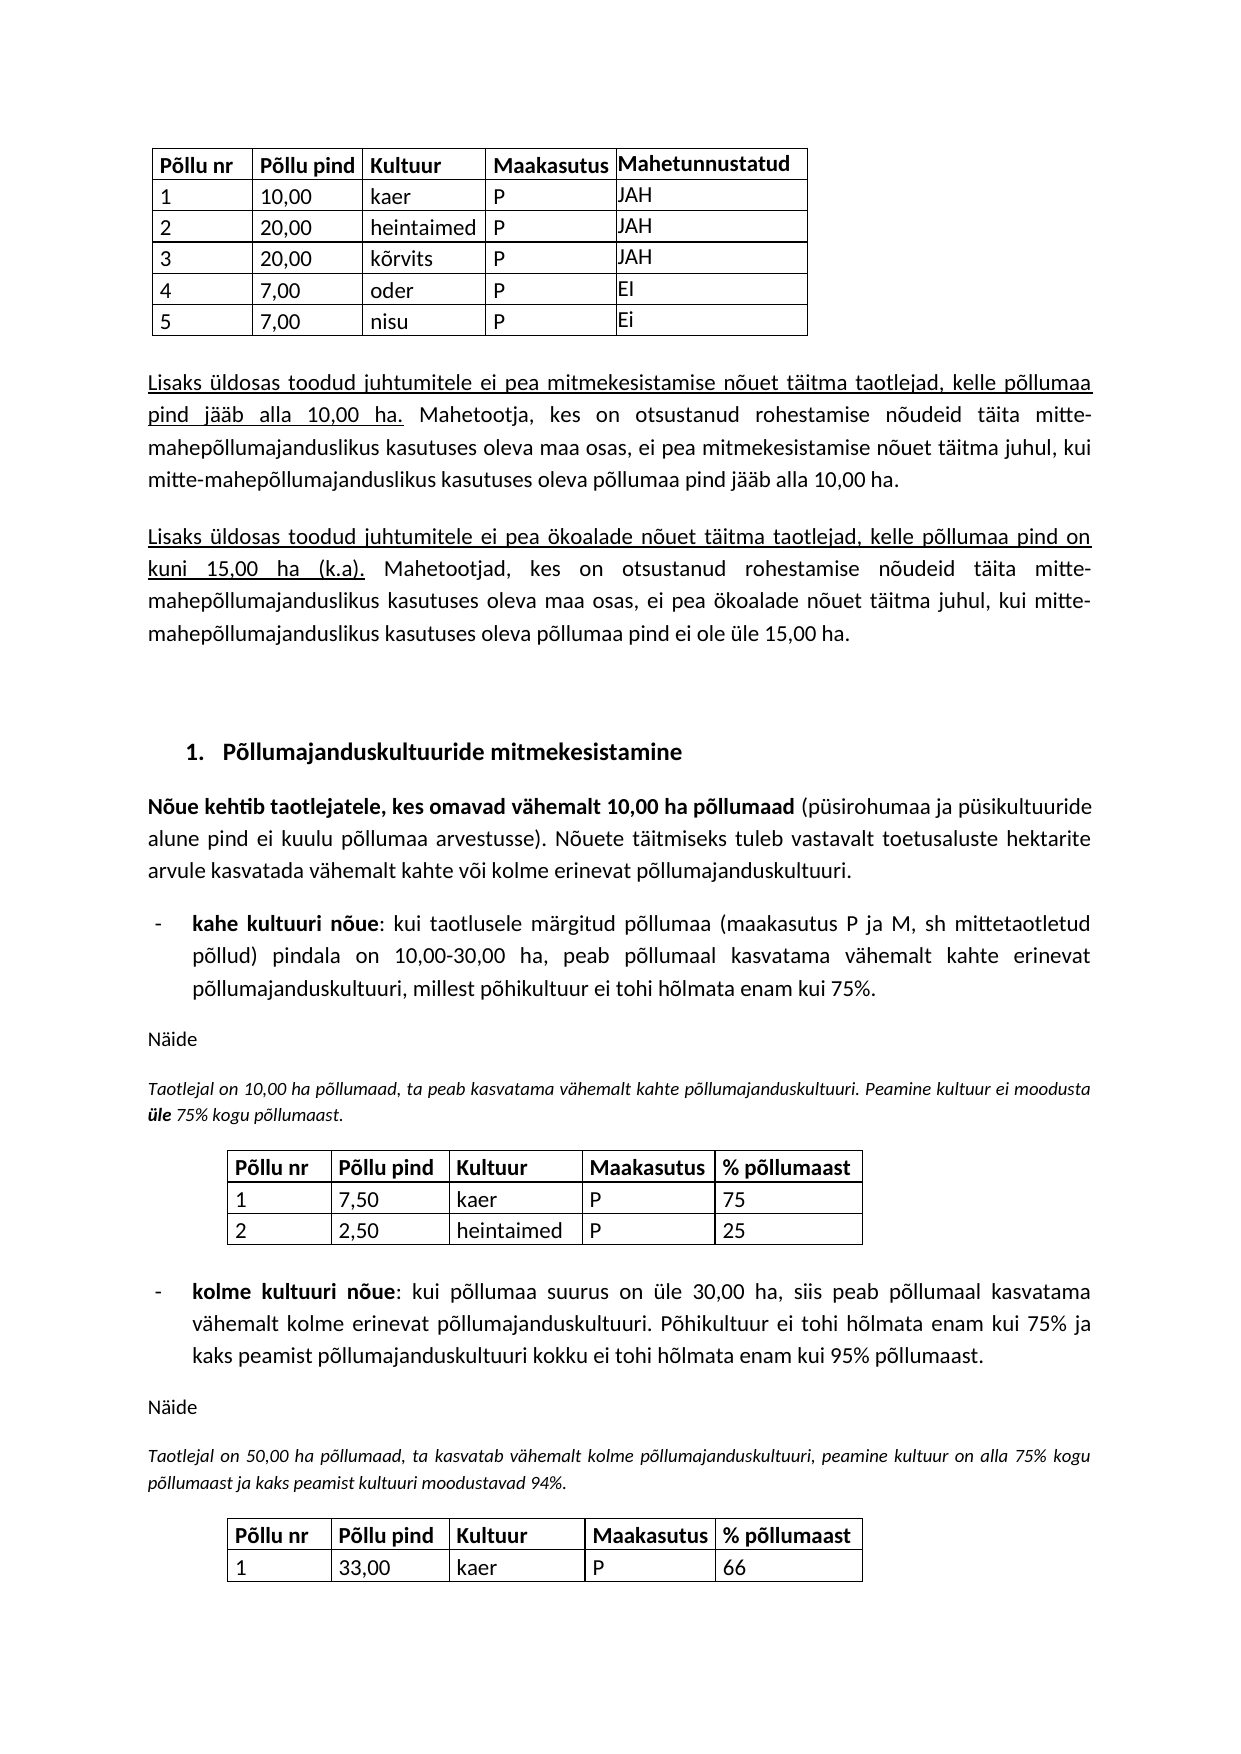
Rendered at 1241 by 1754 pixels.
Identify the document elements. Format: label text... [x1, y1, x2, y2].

table_cell P [586, 1550, 715, 1581]
table_cell 25 [716, 1214, 862, 1244]
table_header Põllu nr [228, 1519, 331, 1549]
table_cell P [486, 274, 616, 304]
table_header Kultuur [363, 149, 485, 179]
table_cell EI [617, 274, 807, 304]
table_cell P [486, 211, 616, 241]
table_cell 7,00 [253, 274, 362, 304]
table_cell 2 [228, 1214, 331, 1244]
table_header Põllu pind [332, 1519, 449, 1549]
table_cell 1 [228, 1183, 331, 1213]
table_cell 1 [228, 1550, 331, 1581]
table_cell nisu [363, 305, 485, 335]
list kolme kultuuri nõue: kui põllumaa suurus on üle 30,00 ha, siis peab põllumaal kasvatama vähemalt kolme erinevat põllumajanduskultuuri. Põhikultuur ei tohi hõlmata enam kui 75% ja kaks peamist põllumajanduskultuuri kokku ei tohi hõlmata enam kui 95% põllumaast. [154, 1277, 1093, 1369]
table_cell JAH [617, 211, 807, 241]
list kahe kultuuri nõue: kui taotlusele märgitud põllumaa (maakasutus P ja M, sh mittetaotletud põllud) pindala on 10,00-30,00 ha, peab põllumaal kasvatama vähemalt kahte erinevat põllumajanduskultuuri, millest põhikultuur ei tohi hõlmata enam kui 75%. [154, 909, 1093, 1002]
text Taotlejal on 50,00 ha põllumaad, ta kasvatab vähemalt kolme põllumajanduskultuuri, peamine kultuur on alla 75% kogu põllumaast ja kaks peamist kultuuri moodustavad 94%. [148, 1444, 1093, 1494]
table_header Põllu nr [228, 1151, 331, 1181]
table_cell P [583, 1183, 714, 1213]
table_header Maakasutus [583, 1151, 714, 1181]
table_header % põllumaast [716, 1151, 862, 1181]
text Lisaks üldosas toodud juhtumitele ei pea ökoalade nõuet täitma taotlejad, kelle põllumaa pind on kuni 15,00 ha (k.a). Mahetootjad, kes on otsustanud rohestamise nõudeid täita mitte-mahepõllumajanduslikus kasutuses oleva maa osas, ei pea ökoalade nõuet täitma juhul, kui mitte-mahepõllumajanduslikus kasutuses oleva põllumaa pind ei ole üle 15,00 ha. [148, 522, 1093, 647]
table_cell 1 [153, 180, 252, 210]
table_header % põllumaast [716, 1519, 862, 1549]
table_cell P [486, 243, 616, 273]
table_header Põllu pind [253, 149, 362, 179]
table_cell 5 [153, 305, 252, 335]
table_header Kultuur [450, 1151, 582, 1181]
table_cell kaer [450, 1550, 584, 1581]
table_cell kaer [363, 180, 485, 210]
table_cell P [486, 305, 616, 335]
table_cell oder [363, 274, 485, 304]
table_cell 33,00 [332, 1550, 449, 1581]
table_cell heintaimed [450, 1214, 582, 1244]
table_cell 75 [716, 1183, 862, 1213]
table_cell 2 [153, 211, 252, 241]
table_cell P [583, 1214, 714, 1244]
table_cell 7,50 [332, 1183, 449, 1213]
text Näide [148, 1027, 1093, 1052]
text Taotlejal on 10,00 ha põllumaad, ta peab kasvatama vähemalt kahte põllumajanduskultuuri. Peamine kultuur ei moodusta üle 75% kogu põllumaast. [148, 1077, 1093, 1126]
table_header Põllu pind [332, 1151, 449, 1181]
table_cell 7,00 [253, 305, 362, 335]
table_cell 2,50 [332, 1214, 449, 1244]
table_cell 3 [153, 243, 252, 273]
text Nõue kehtib taotlejatele, kes omavad vähemalt 10,00 ha põllumaad (püsirohumaa ja püsikultuuride alune pind ei kuulu põllumaa arvestusse). Nõuete täitmiseks tuleb vastavalt toetusaluste hektarite arvule kasvatada vähemalt kahte või kolme erinevat põllumajanduskultuuri. [148, 792, 1093, 884]
table_header Põllu nr [153, 149, 252, 179]
table_header Kultuur [450, 1519, 584, 1549]
table_cell 4 [153, 274, 252, 304]
text Lisaks üldosas toodud juhtumitele ei pea mitmekesistamise nõuet täitma taotlejad, kelle põllumaa pind jääb alla 10,00 ha. Mahetootja, kes on otsustanud rohestamise nõudeid täita mitte-mahepõllumajanduslikus kasutuses oleva maa osas, ei pea mitmekesistamise nõuet täitma juhul, kui mitte-mahepõllumajanduslikus kasutuses oleva põllumaa pind jääb alla 10,00 ha. [148, 394, 1093, 493]
list Põllumajanduskultuuride mitmekesistamine [185, 736, 1093, 767]
table_cell Ei [617, 305, 807, 335]
text Lisaks üldosas toodud juhtumitele ei pea mitmekesistamise nõuet täitma taotlejad, kelle põllumaa pind jääb alla 10,00 ha. Mahetootja, kes on otsustanud rohestamise nõudeid täita mitte-mahepõllumajanduslikus kasutuses oleva maa osas, ei pea mitmekesistamise nõuet täitma juhul, kui mitte-mahepõllumajanduslikus kasutuses oleva põllumaa pind jääb alla 10,00 ha. [148, 368, 1093, 392]
table_header Maakasutus [586, 1519, 715, 1549]
table_cell kõrvits [363, 243, 485, 273]
table_cell kaer [450, 1183, 582, 1213]
text Näide [148, 1394, 1093, 1420]
table_cell heintaimed [363, 211, 485, 241]
table_cell JAH [617, 243, 807, 273]
table_header Mahetunnustatud [617, 149, 807, 179]
table_cell P [486, 180, 616, 210]
table_cell 66 [716, 1550, 862, 1581]
table_cell JAH [617, 180, 807, 210]
table_cell 10,00 [253, 180, 362, 210]
table_cell 20,00 [253, 243, 362, 273]
table_header Maakasutus [486, 149, 616, 179]
table_cell 20,00 [253, 211, 362, 241]
